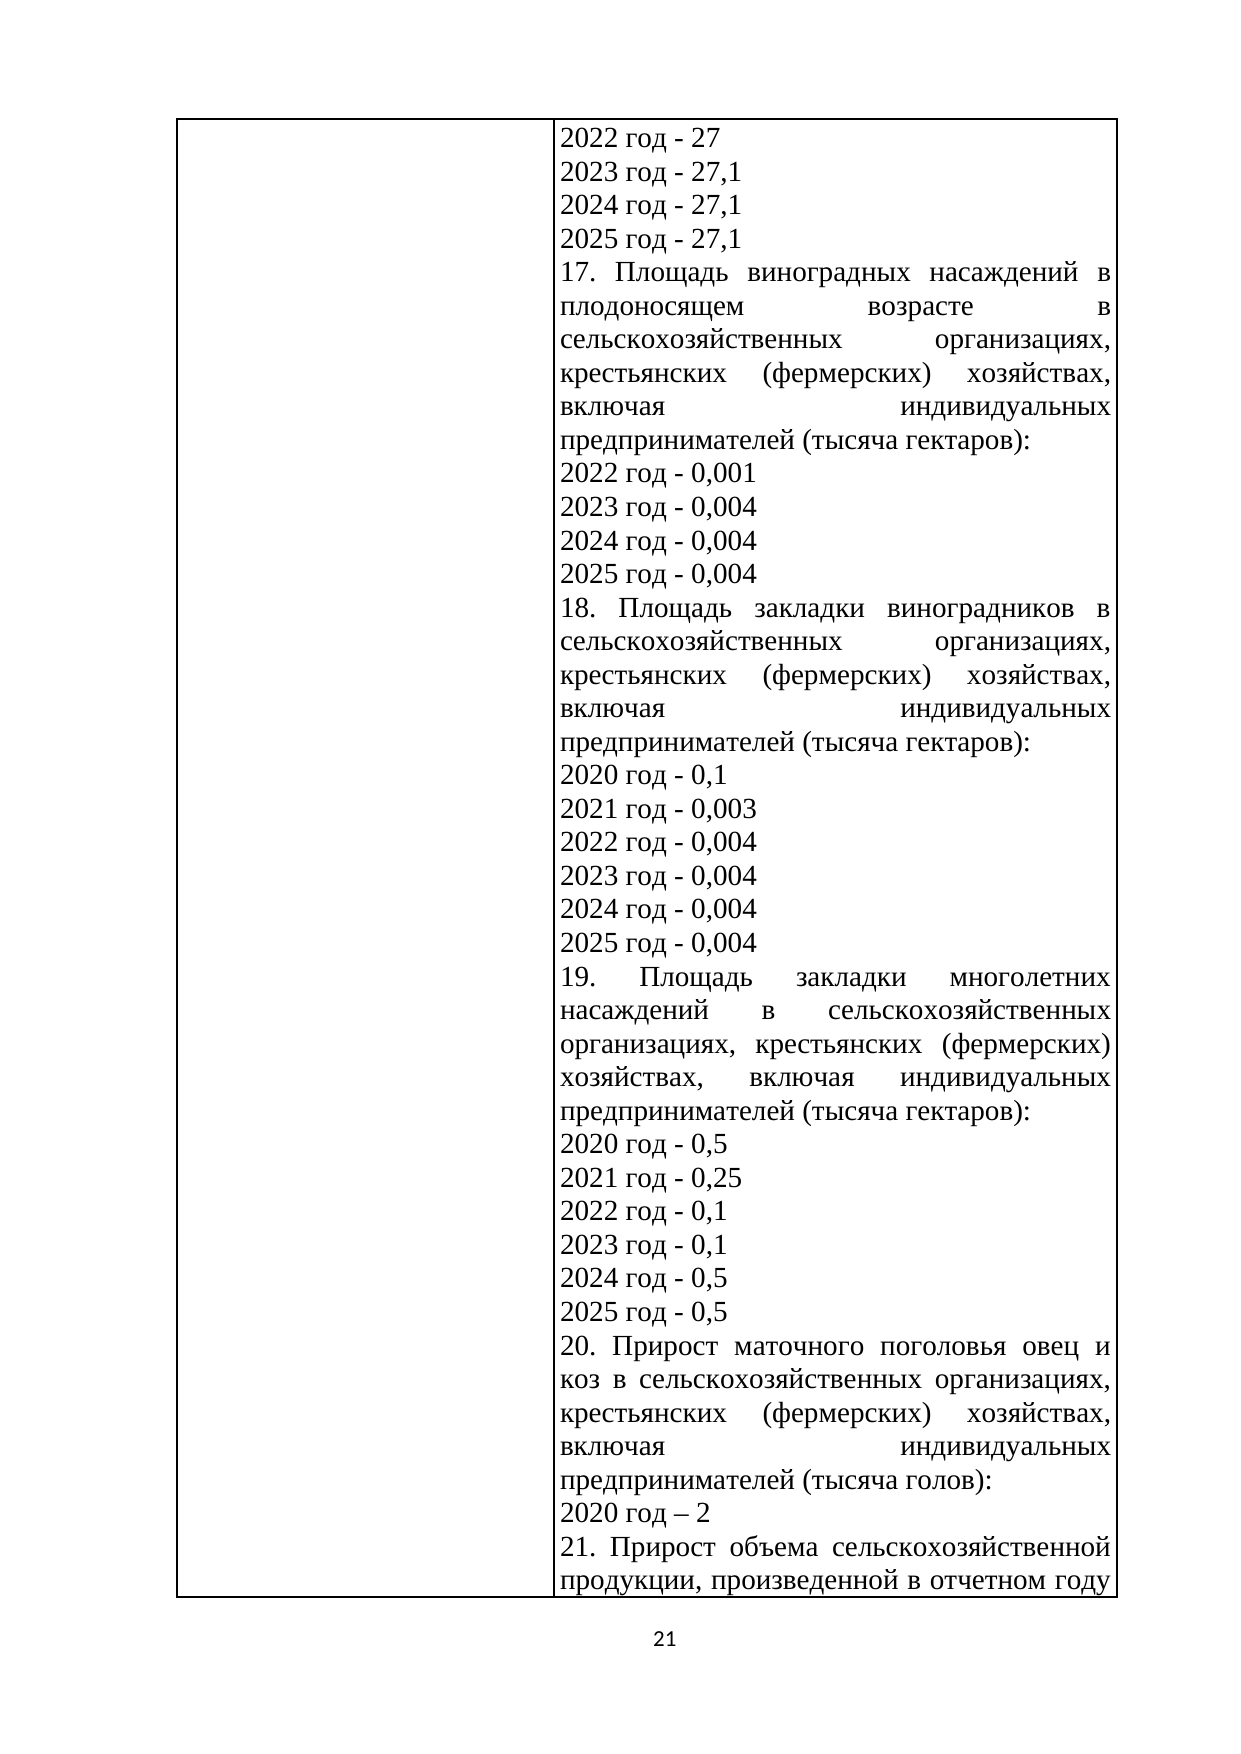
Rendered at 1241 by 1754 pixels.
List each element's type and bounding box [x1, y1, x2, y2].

table_cell [178, 120, 553, 1596]
table_cell [555, 120, 1116, 1596]
